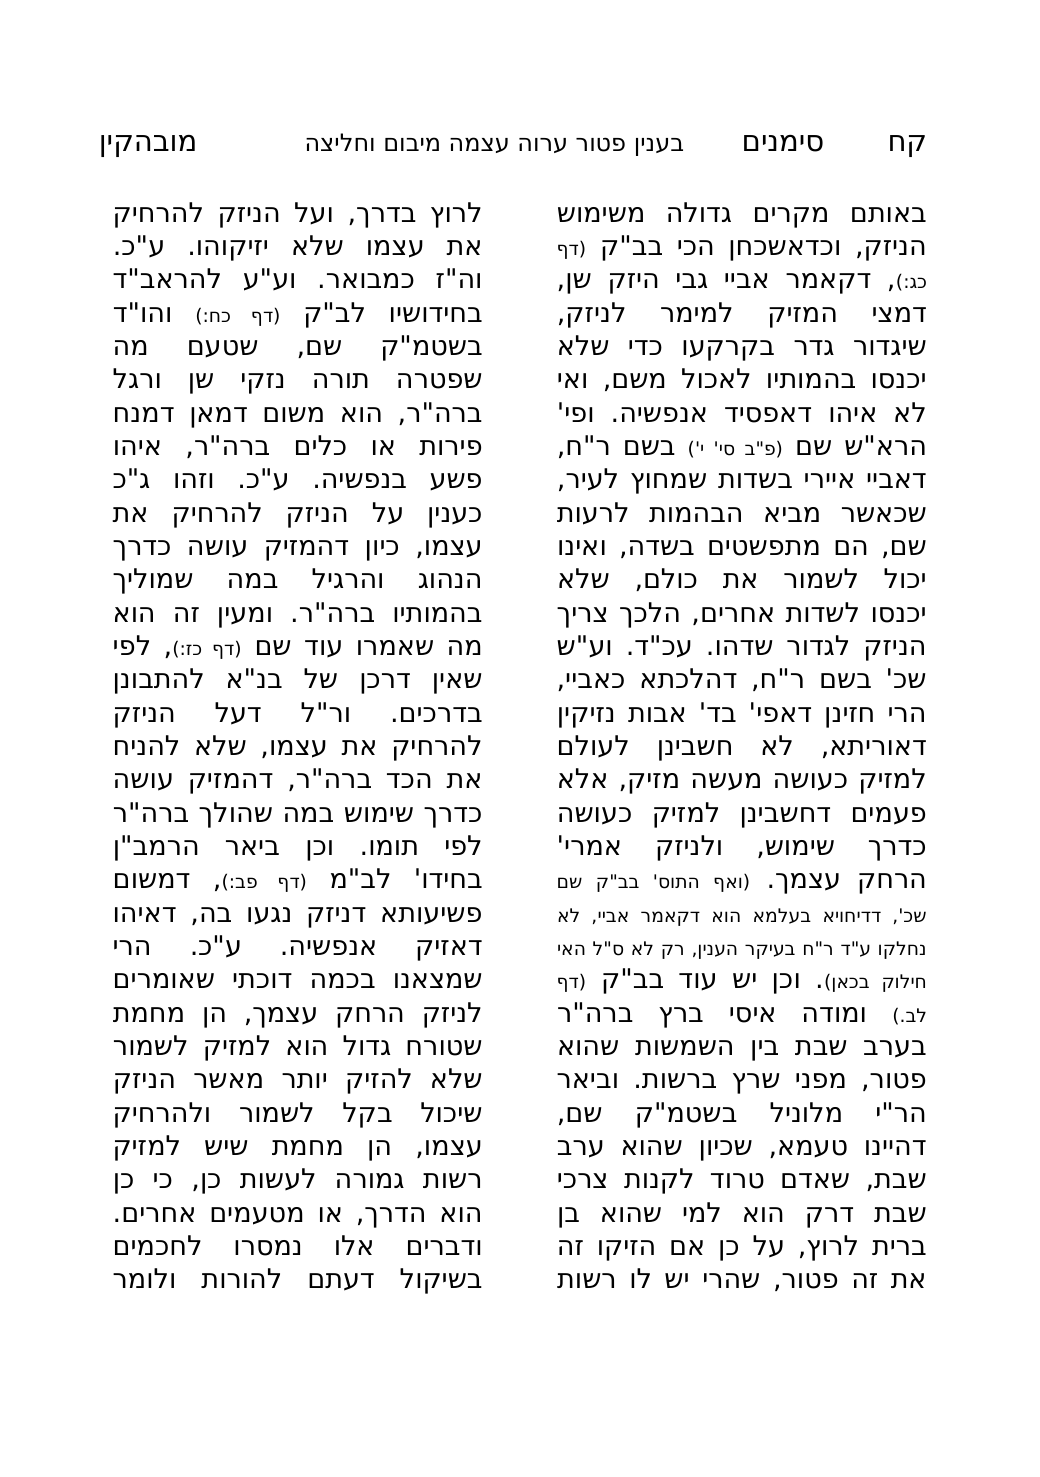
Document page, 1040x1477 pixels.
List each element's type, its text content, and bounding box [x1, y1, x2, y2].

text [557, 195, 927, 1295]
